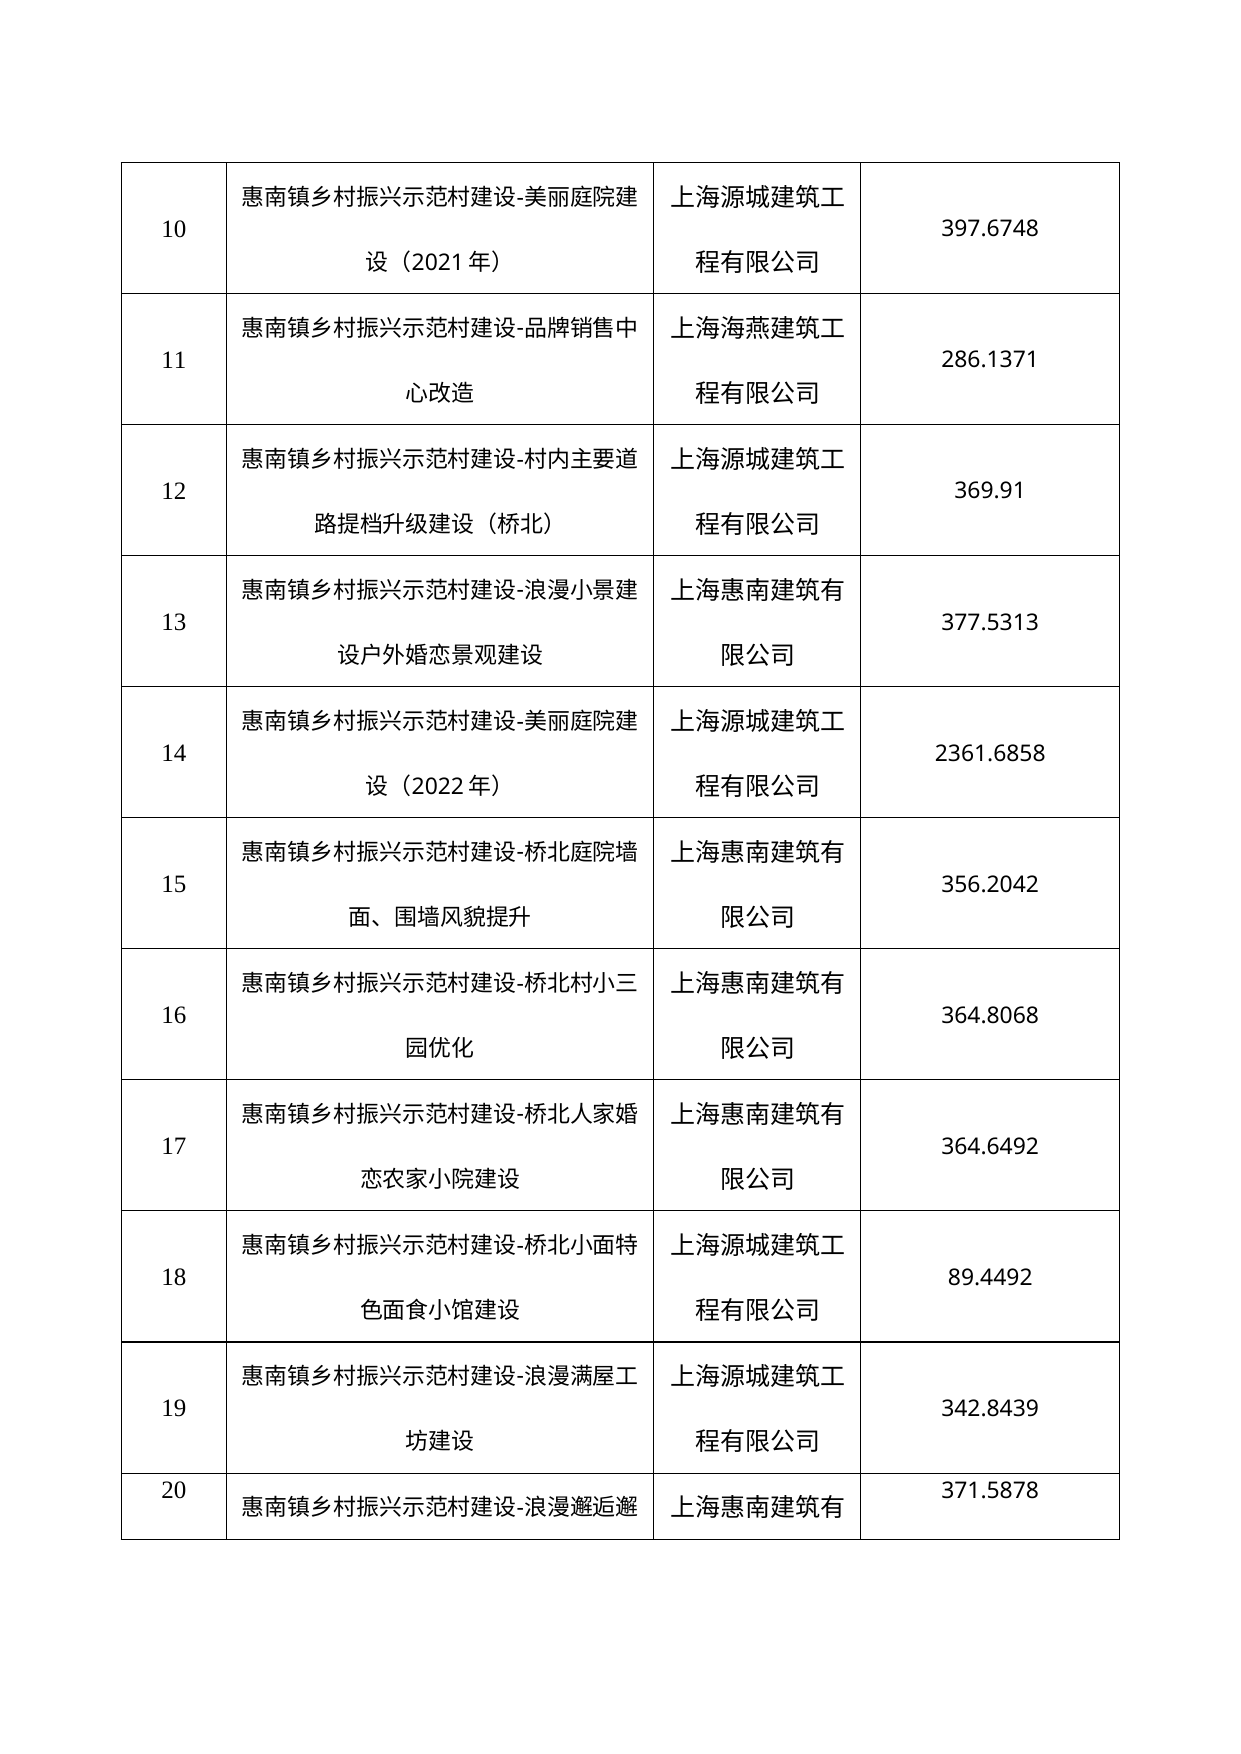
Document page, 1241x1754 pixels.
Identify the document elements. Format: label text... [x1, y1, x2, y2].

table_cell 上海源城建筑工程有限公司 [654, 425, 860, 555]
table_cell 上海源城建筑工程有限公司 [654, 1343, 860, 1472]
table_cell 19 [122, 1343, 226, 1472]
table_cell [227, 1474, 653, 1538]
table_cell 惠南镇乡村振兴示范村建设-桥北庭院墙面、围墙风貌提升 [227, 818, 653, 948]
table_cell 惠南镇乡村振兴示范村建设-美丽庭院建设（2022年） [227, 687, 653, 817]
table_cell 356.2042 [861, 818, 1119, 948]
table_cell 惠南镇乡村振兴示范村建设-村内主要道路提档升级建设（桥北） [227, 425, 653, 555]
table_cell 364.6492 [861, 1080, 1119, 1210]
table_cell 18 [122, 1211, 226, 1341]
table_cell 上海源城建筑工程有限公司 [654, 1211, 860, 1341]
table_cell 14 [122, 687, 226, 817]
table_cell 惠南镇乡村振兴示范村建设-桥北村小三园优化 [227, 949, 653, 1079]
table_cell 惠南镇乡村振兴示范村建设-浪漫满屋工坊建设 [227, 1343, 653, 1472]
table_cell 惠南镇乡村振兴示范村建设-品牌销售中心改造 [227, 294, 653, 424]
table_cell 上海源城建筑工程有限公司 [654, 687, 860, 817]
table_cell 上海惠南建筑有限公司 [654, 818, 860, 948]
table_cell 15 [122, 818, 226, 948]
table_cell 上海惠南建筑有限公司 [654, 1080, 860, 1210]
table_cell 286.1371 [861, 294, 1119, 424]
table_cell 12 [122, 425, 226, 555]
table_cell 上海惠南建筑有限公司 [654, 949, 860, 1079]
table_cell 惠南镇乡村振兴示范村建设-美丽庭院建设（2021年） [227, 163, 653, 293]
table_cell 上海惠南建筑有限公司 [654, 556, 860, 686]
table_cell 369.91 [861, 425, 1119, 555]
table_cell 上海源城建筑工程有限公司 [654, 163, 860, 293]
table_cell 惠南镇乡村振兴示范村建设-桥北小面特色面食小馆建设 [227, 1211, 653, 1341]
table_cell 惠南镇乡村振兴示范村建设-浪漫小景建设户外婚恋景观建设 [227, 556, 653, 686]
table_cell 377.5313 [861, 556, 1119, 686]
table_cell 2361.6858 [861, 687, 1119, 817]
table_cell 11 [122, 294, 226, 424]
table_cell 上海海燕建筑工程有限公司 [654, 294, 860, 424]
table_cell 364.8068 [861, 949, 1119, 1079]
table_cell 89.4492 [861, 1211, 1119, 1341]
table_cell 397.6748 [861, 163, 1119, 293]
table_cell 13 [122, 556, 226, 686]
table_cell 342.8439 [861, 1343, 1119, 1472]
table_cell 371.5878 [861, 1474, 1119, 1538]
table_cell 17 [122, 1080, 226, 1210]
table_cell 20 [122, 1474, 226, 1538]
table_cell 10 [122, 163, 226, 293]
table_cell 惠南镇乡村振兴示范村建设-桥北人家婚恋农家小院建设 [227, 1080, 653, 1210]
table_cell 16 [122, 949, 226, 1079]
table_cell 上海惠南建筑有限公司 [654, 1474, 860, 1538]
